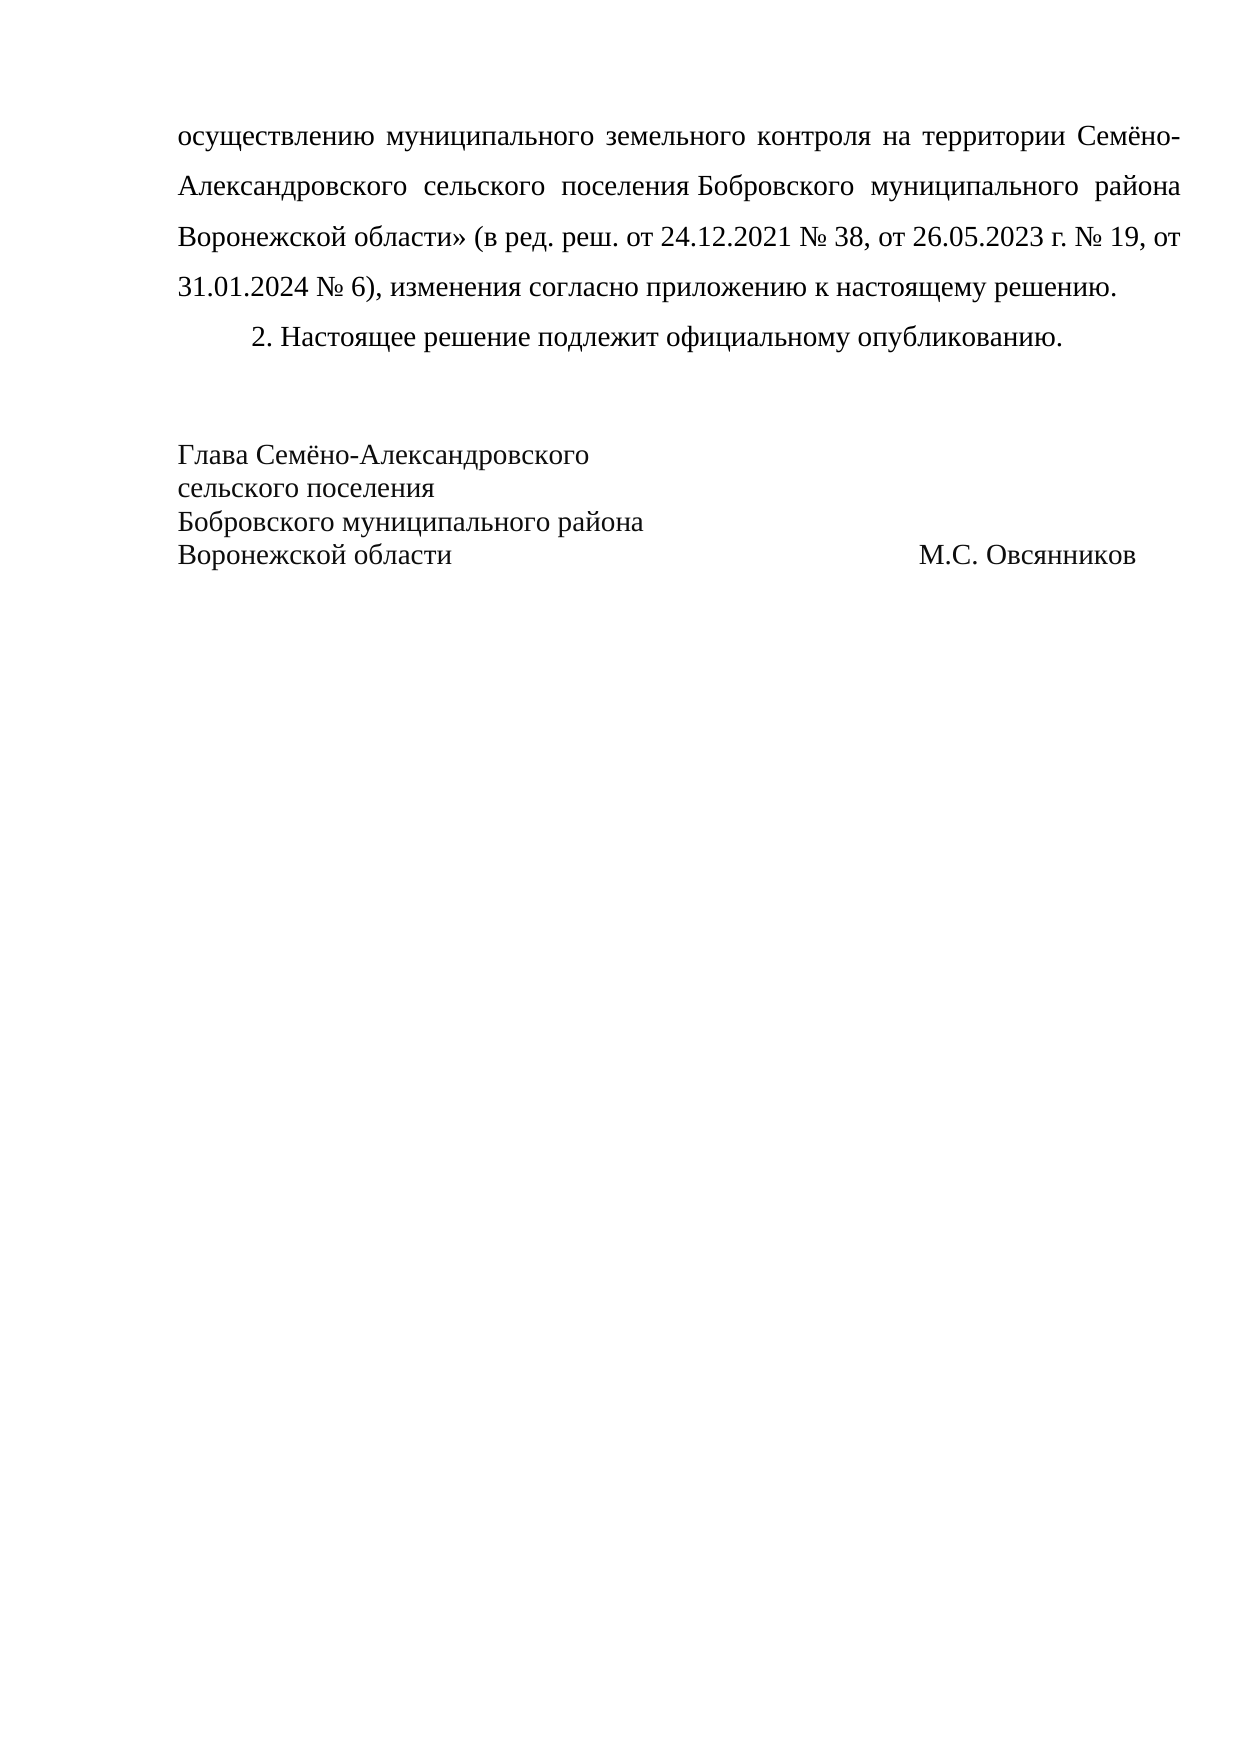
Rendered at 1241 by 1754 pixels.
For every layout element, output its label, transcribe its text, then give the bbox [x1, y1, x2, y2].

text сельского поселения [177, 470, 1181, 504]
text 2. Настоящее решение подлежит официальному опубликованию. [177, 319, 1181, 353]
text Воронежской области М.С. Овсянников [177, 537, 1181, 571]
text Бобровского муниципального района [177, 504, 1181, 537]
text Глава Семёно-Александровского [177, 437, 1181, 470]
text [177, 118, 1181, 303]
